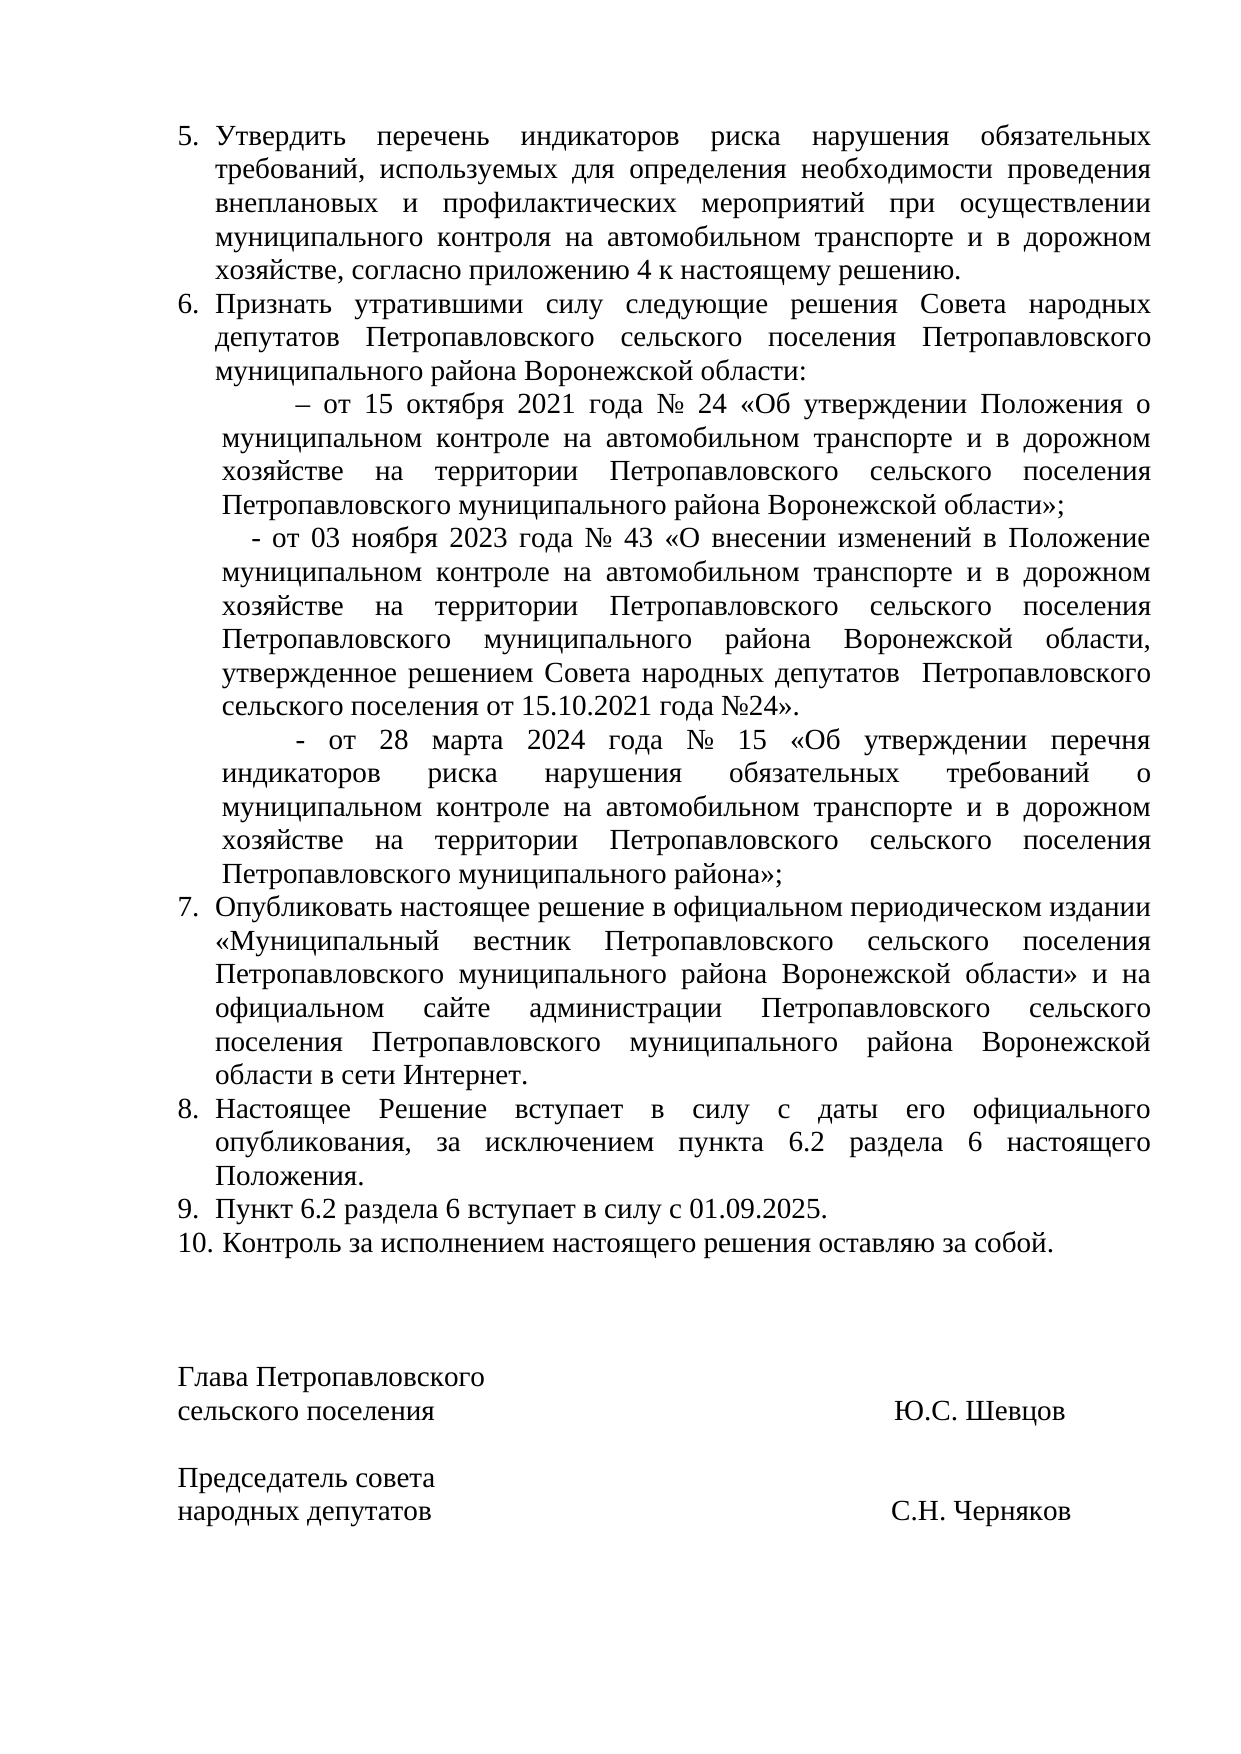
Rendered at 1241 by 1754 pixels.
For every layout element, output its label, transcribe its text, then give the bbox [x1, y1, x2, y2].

list Пункт 6.2 раздела 6 вступает в силу с 01.09.2025. [177, 1191, 1152, 1225]
text - от 28 марта 2024 года № 15 «Об утверждении перечня индикаторов риска нарушения обязательных требований о муниципальном контроле на автомобильном транспорте и в дорожном хозяйстве на территории Петропавловского сельского поселения Петропавловского муниципального района»; [222, 722, 1152, 889]
text - от 03 ноября 2023 года № 43 «О внесении изменений в Положение муниципальном контроле на автомобильном транспорте и в дорожном хозяйстве на территории Петропавловского сельского поселения Петропавловского муниципального района Воронежской области, утвержденное решением Совета народных депутатов Петропавловского сельского поселения от 15.10.2021 года №24». [222, 521, 1152, 722]
text сельского поселения Ю.С. Шевцов [177, 1393, 1152, 1426]
text народных депутатов С.Н. Черняков [177, 1493, 1152, 1527]
text Председатель совета [177, 1460, 1152, 1493]
text Глава Петропавловского [177, 1359, 1152, 1393]
list Контроль за исполнением настоящего решения оставляю за собой. [177, 1225, 1152, 1258]
list Утвердить перечень индикаторов риска нарушения обязательных требований, используемых для определения необходимости проведения внеплановых и профилактических мероприятий при осуществлении муниципального контроля на автомобильном транспорте и в дорожном хозяйстве, согласно приложению 4 к настоящему решению. [177, 118, 1152, 286]
list Опубликовать настоящее решение в официальном периодическом издании «Муниципальный вестник Петропавловского сельского поселения Петропавловского муниципального района Воронежской области» и на официальном сайте администрации Петропавловского сельского поселения Петропавловского муниципального района Воронежской области в сети Интернет. [177, 889, 1152, 1091]
list Признать утратившими силу следующие решения Совета народных депутатов Петропавловского сельского поселения Петропавловского муниципального района Воронежской области: [177, 286, 1152, 386]
list Настоящее Решение вступает в силу с даты его официального опубликования, за исключением пункта 6.2 раздела 6 настоящего Положения. [177, 1091, 1152, 1191]
text – от 15 октября 2021 года № 24 «Об утверждении Положения о муниципальном контроле на автомобильном транспорте и в дорожном хозяйстве на территории Петропавловского сельского поселения Петропавловского муниципального района Воронежской области»; [222, 386, 1152, 521]
